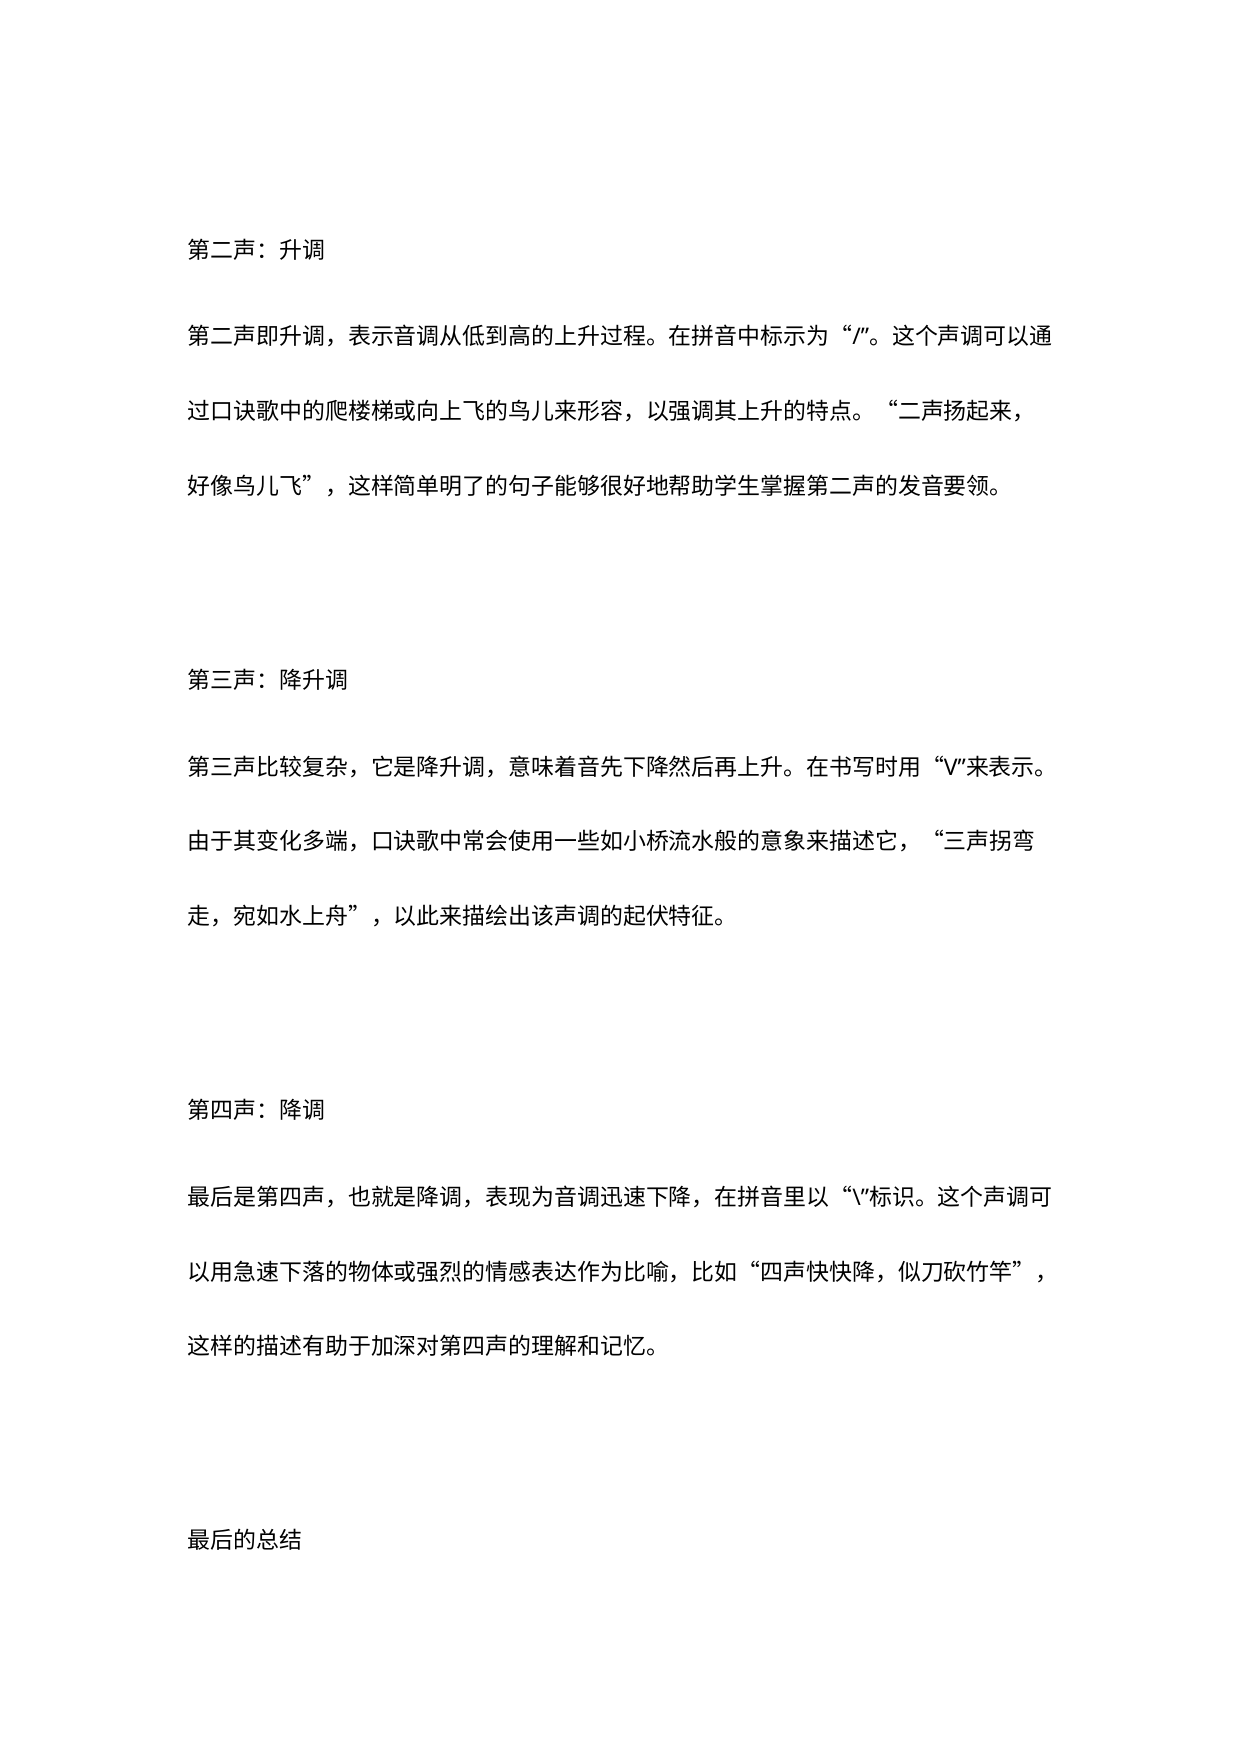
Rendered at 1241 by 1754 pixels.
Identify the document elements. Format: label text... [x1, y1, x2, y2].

text 第三声比较复杂，它是降升调，意味着音先下降然后再上升。在书写时用“V”来表示。由于其变化多端，口诀歌中常会使用一些如小桥流水般的意象来描述它，“三声拐弯走，宛如水上舟”，以此来描绘出该声调的起伏特征。 [187, 733, 1053, 947]
text 第二声：升调 [187, 216, 1053, 281]
text 第二声即升调，表示音调从低到高的上升过程。在拼音中标示为“/”。这个声调可以通过口诀歌中的爬楼梯或向上飞的鸟儿来形容，以强调其上升的特点。“二声扬起来，好像鸟儿飞”，这样简单明了的句子能够很好地帮助学生掌握第二声的发音要领。 [187, 302, 1053, 517]
text 第四声：降调 [187, 1076, 1053, 1141]
text 最后的总结 [187, 1506, 1053, 1571]
text 最后是第四声，也就是降调，表现为音调迅速下降，在拼音里以“\”标识。这个声调可以用急速下落的物体或强烈的情感表达作为比喻，比如“四声快快降，似刀砍竹竿”，这样的描述有助于加深对第四声的理解和记忆。 [187, 1163, 1053, 1377]
text 第三声：降升调 [187, 646, 1053, 711]
